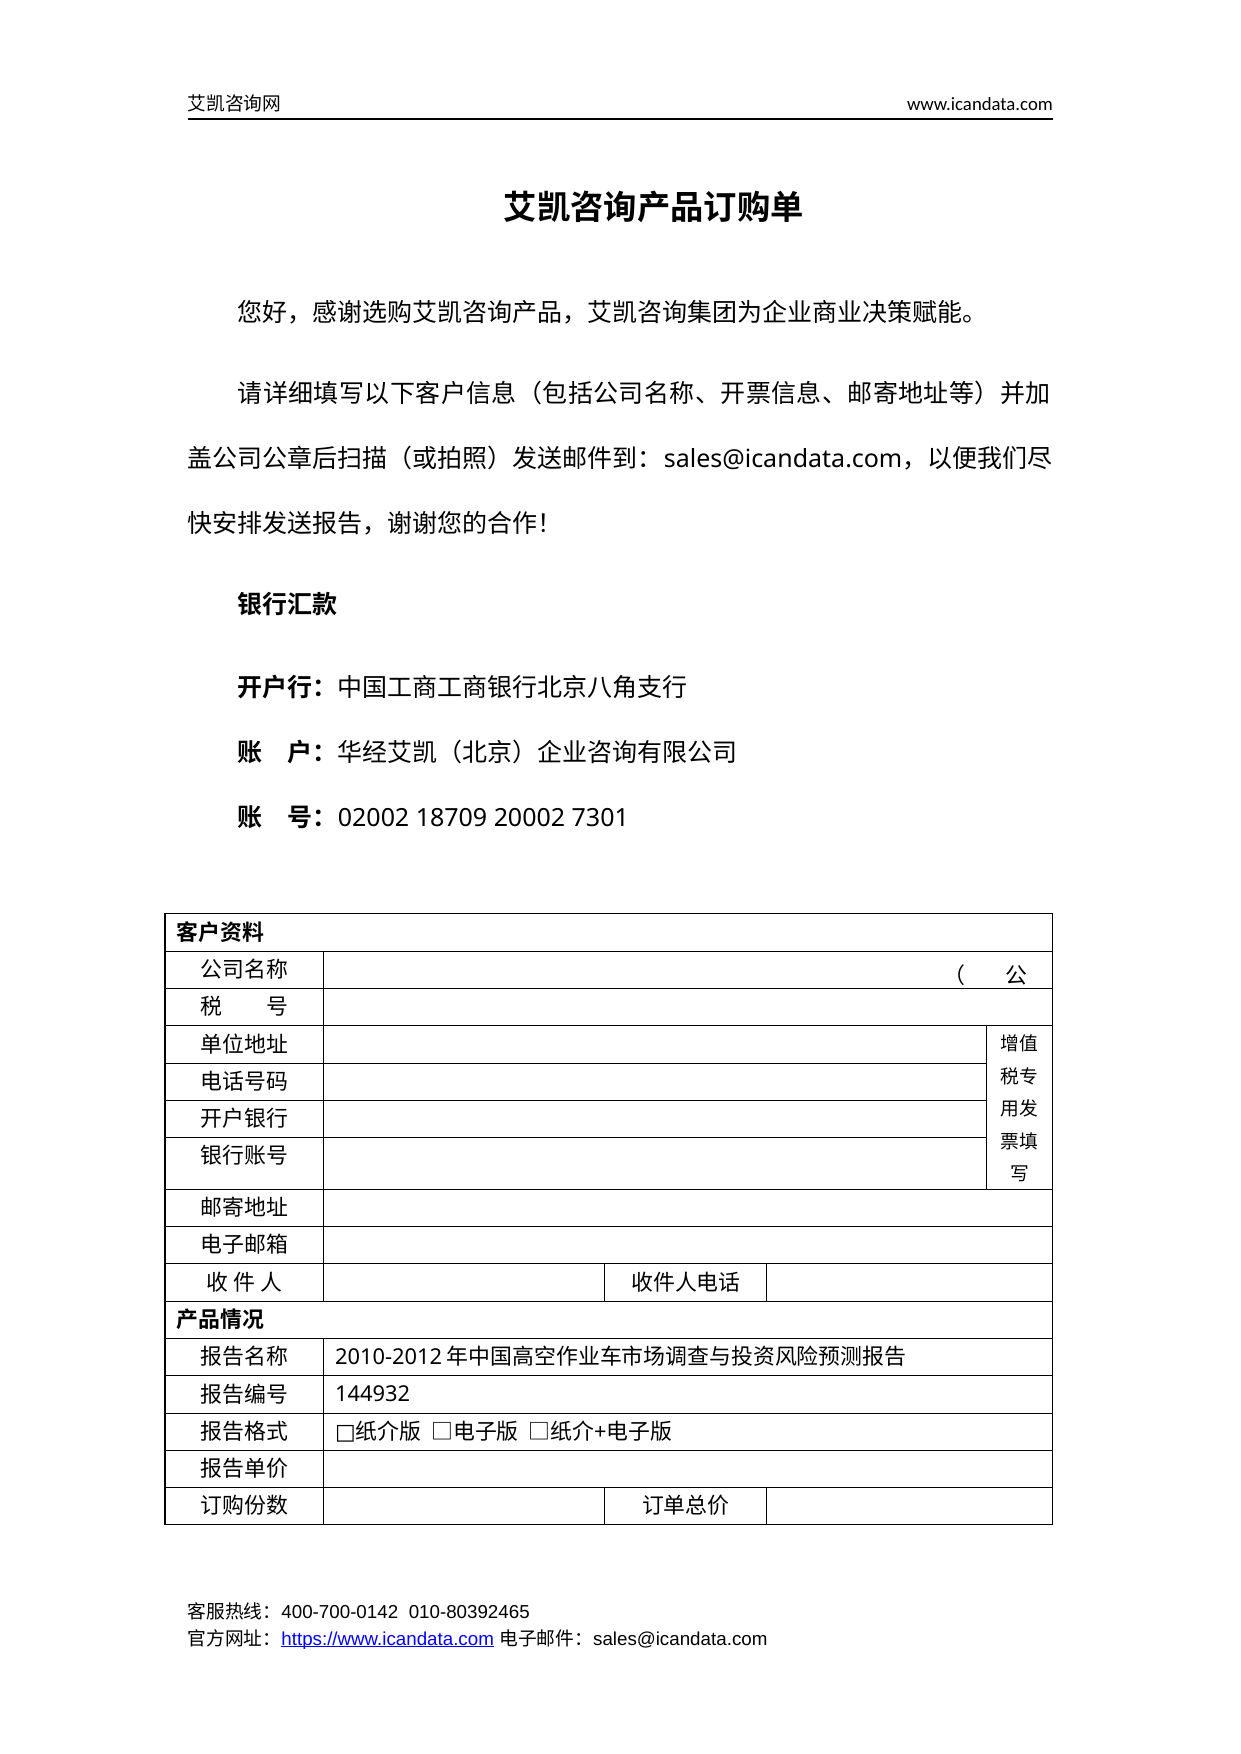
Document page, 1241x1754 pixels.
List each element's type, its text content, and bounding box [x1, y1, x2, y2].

table_cell [324, 989, 1052, 1025]
table_cell 报告单价 [166, 1451, 323, 1487]
table_cell 税 号 [166, 989, 323, 1025]
table_cell [324, 1190, 1052, 1226]
table_cell 产品情况 [166, 1302, 1052, 1338]
text 银行汇款 [187, 570, 1053, 635]
table_cell [324, 1451, 1052, 1487]
table_cell 报告格式 [166, 1414, 323, 1450]
table_cell [324, 1064, 986, 1100]
text 账 号：02002 18709 20002 7301 [187, 783, 1053, 848]
table_cell 电话号码 [166, 1064, 323, 1100]
table_header 客户资料 [166, 914, 1052, 951]
text 您好，感谢选购艾凯咨询产品，艾凯咨询集团为企业商业决策赋能。 [187, 278, 1053, 343]
table_cell 开户银行 [166, 1101, 323, 1137]
table_cell 2010-2012年中国高空作业车市场调查与投资风险预测报告 [324, 1339, 1052, 1375]
table_cell 收 件 人 [166, 1264, 323, 1301]
table_cell [324, 1101, 986, 1137]
table_cell 报告编号 [166, 1376, 323, 1412]
table_cell 订购份数 [166, 1488, 323, 1524]
text 账 户：华经艾凯（北京）企业咨询有限公司 [187, 718, 1053, 783]
table_cell 电子邮箱 [166, 1227, 323, 1263]
table_cell [324, 952, 1052, 988]
text 开户行：中国工商工商银行北京八角支行 [187, 653, 1053, 718]
table_cell □纸介版 □电子版 □纸介+电子版 [324, 1414, 1052, 1450]
table_cell 银行账号 [166, 1138, 323, 1189]
table_cell [324, 1138, 986, 1189]
table_cell 订单总价 [605, 1488, 766, 1524]
table_cell [324, 1264, 604, 1301]
table_cell [767, 1488, 1052, 1524]
table_cell 公司名称 [166, 952, 323, 988]
table_cell 增值税专用发票填写 [987, 1026, 1052, 1189]
text 艾凯咨询产品订购单 [187, 172, 1053, 237]
table_cell 收件人电话 [605, 1264, 766, 1301]
table_cell [767, 1264, 1052, 1301]
table_cell [324, 1026, 986, 1062]
table_cell [324, 1227, 1052, 1263]
table_cell 邮寄地址 [166, 1190, 323, 1226]
table_cell 单位地址 [166, 1026, 323, 1062]
table_cell 144932 [324, 1376, 1052, 1412]
text 请详细填写以下客户信息（包括公司名称、开票信息、邮寄地址等）并加盖公司公章后扫描（或拍照）发送邮件到：sales@icandata.com，以便我们尽快安排发送报告，谢谢您的合作！ [187, 359, 1053, 554]
table_cell 报告名称 [166, 1339, 323, 1375]
table_cell [324, 1488, 604, 1524]
